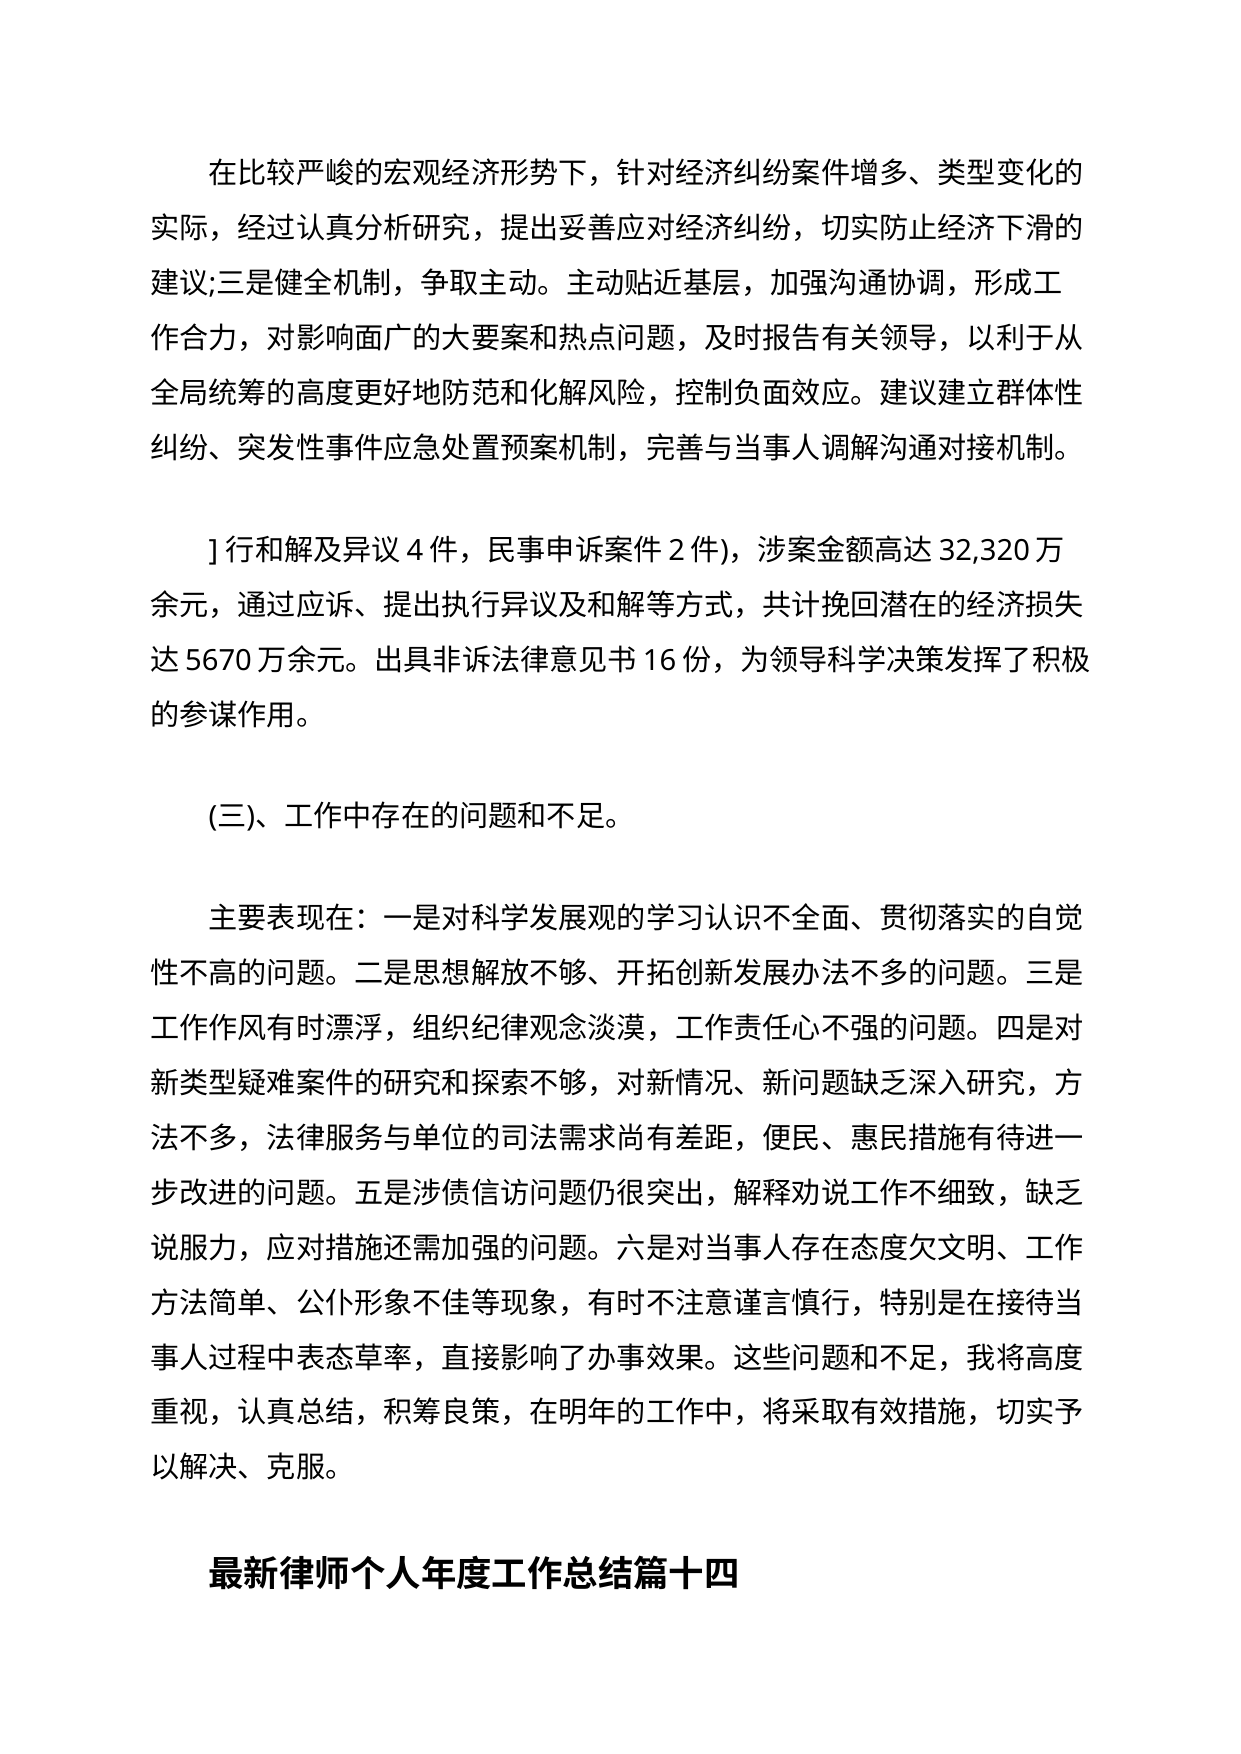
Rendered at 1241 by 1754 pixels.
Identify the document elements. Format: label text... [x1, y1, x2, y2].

text 主要表现在：一是对科学发展观的学习认识不全面、贯彻落实的自觉性不高的问题。二是思想解放不够、开拓创新发展办法不多的问题。三是工作作风有时漂浮，组织纪律观念淡漠，工作责任心不强的问题。四是对新类型疑难案件的研究和探索不够，对新情况、新问题缺乏深入研究，方法不多，法律服务与单位的司法需求尚有差距，便民、惠民措施有待进一步改进的问题。五是涉债信访问题仍很突出，解释劝说工作不细致，缺乏说服力，应对措施还需加强的问题。六是对当事人存在态度欠文明、工作方法简单、公仆形象不佳等现象，有时不注意谨言慎行，特别是在接待当事人过程中表态草率，直接影响了办事效果。这些问题和不足，我将高度重视，认真总结，积筹良策，在明年的工作中，将采取有效措施，切实予以解决、克服。 [150, 895, 1090, 1486]
text ] 行和解及异议4件，民事申诉案件2件)，涉案金额高达32,320万余元，通过应诉、提出执行异议及和解等方式，共计挽回潜在的经济损失达5670万余元。出具非诉法律意见书16份，为领导科学决策发挥了积极的参谋作用。 [150, 526, 1090, 733]
text 最新律师个人年度工作总结篇十四 [150, 1546, 1090, 1597]
text 在比较严峻的宏观经济形势下，针对经济纠纷案件增多、类型变化的实际，经过认真分析研究，提出妥善应对经济纠纷，切实防止经济下滑的建议;三是健全机制，争取主动。主动贴近基层，加强沟通协调，形成工作合力，对影响面广的大要案和热点问题，及时报告有关领导，以利于从全局统筹的高度更好地防范和化解风险，控制负面效应。建议建立群体性纠纷、突发性事件应急处置预案机制，完善与当事人调解沟通对接机制。 [150, 150, 1090, 467]
text (三)、工作中存在的问题和不足。 [150, 793, 1090, 835]
